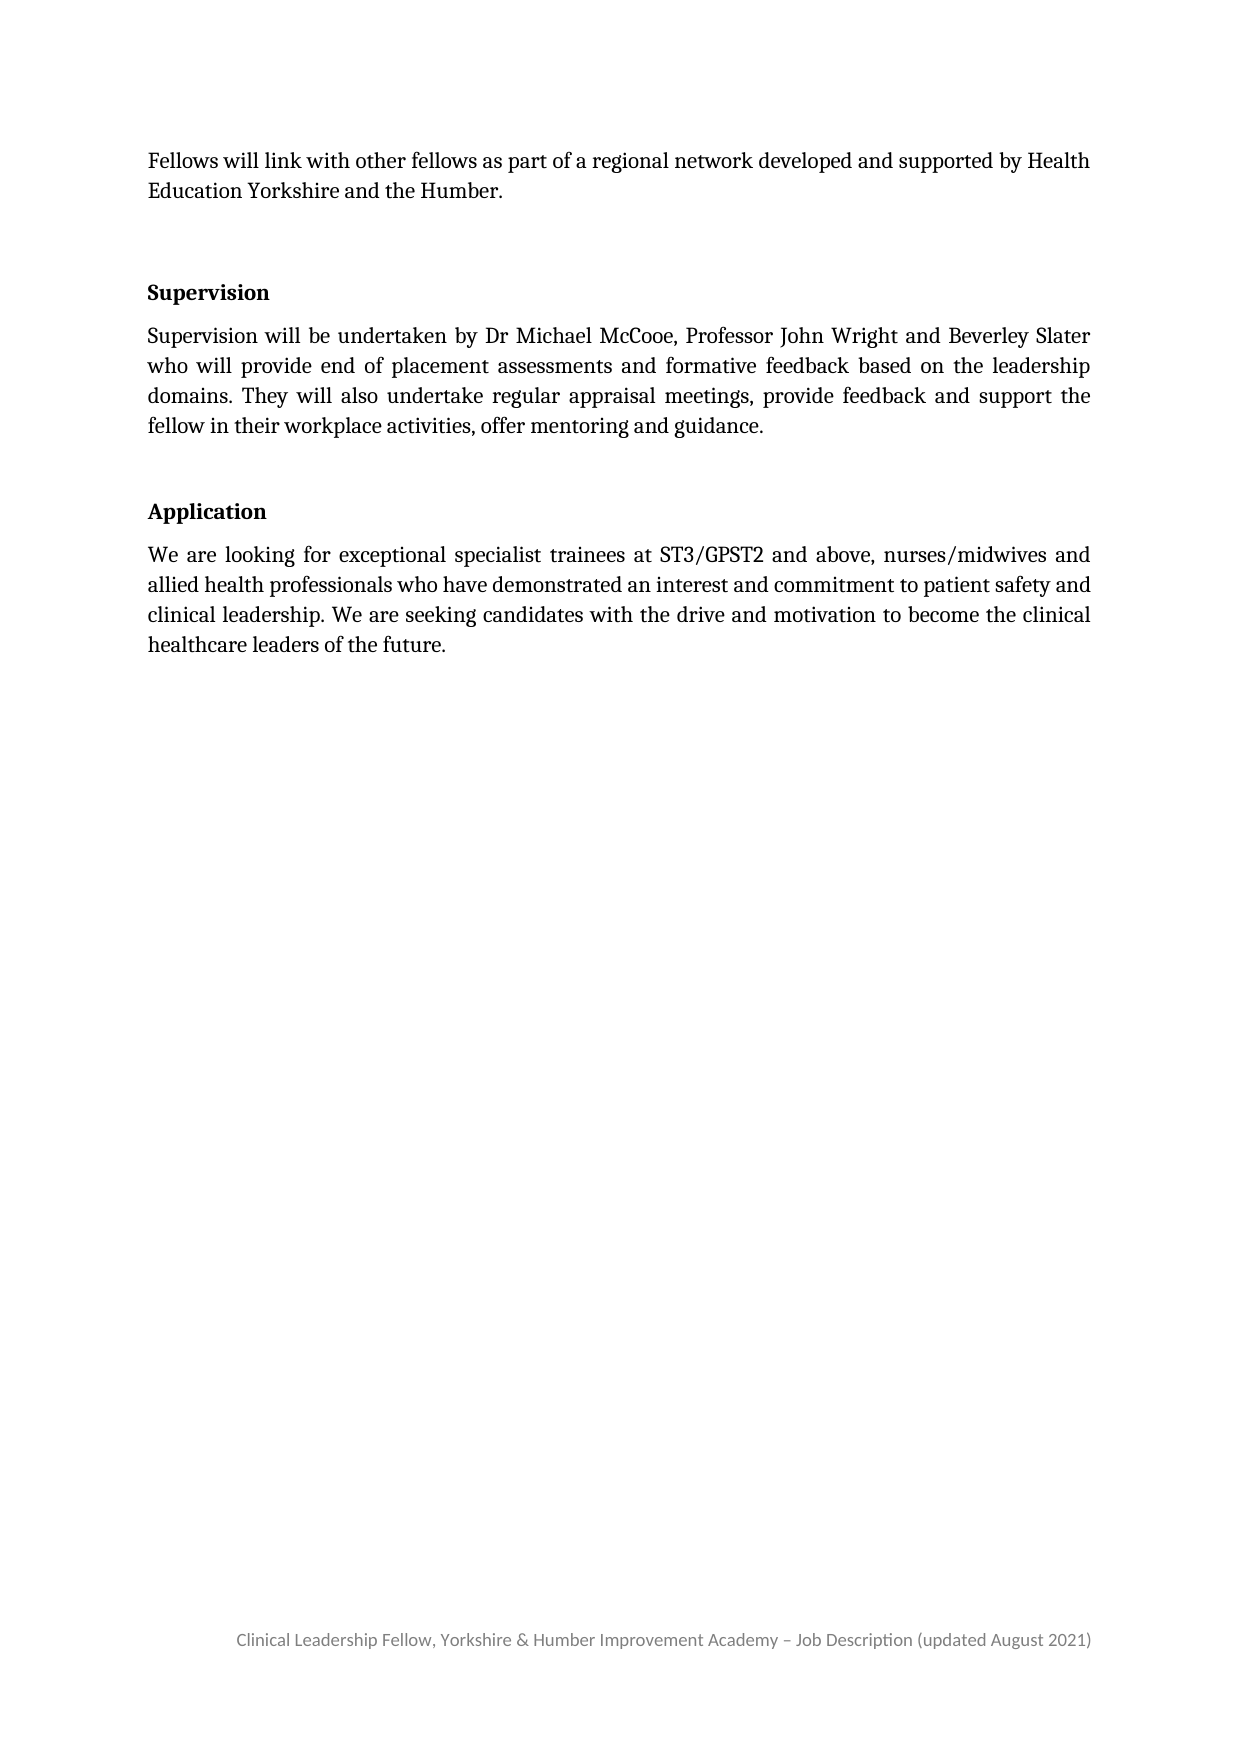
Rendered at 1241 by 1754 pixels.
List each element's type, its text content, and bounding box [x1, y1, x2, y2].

text Fellows will link with other fellows as part of a regional network developed and supported by Health Education Yorkshire and the Humber. [148, 148, 1092, 204]
text We are looking for exceptional specialist trainees at ST3/GPST2 and above, nurses/midwives and allied health professionals who have demonstrated an interest and commitment to patient safety and clinical leadership. We are seeking candidates with the drive and motivation to become the clinical healthcare leaders of the future. [148, 541, 1092, 658]
text Supervision will be undertaken by Dr Michael McCooe, Professor John Wright and Beverley Slater who will provide end of placement assessments and formative feedback based on the leadership domains. They will also undertake regular appraisal meetings, provide feedback and support the fellow in their workplace activities, offer mentoring and guidance. [148, 323, 1092, 440]
text Application [148, 499, 1092, 525]
text Supervision [148, 280, 1092, 306]
